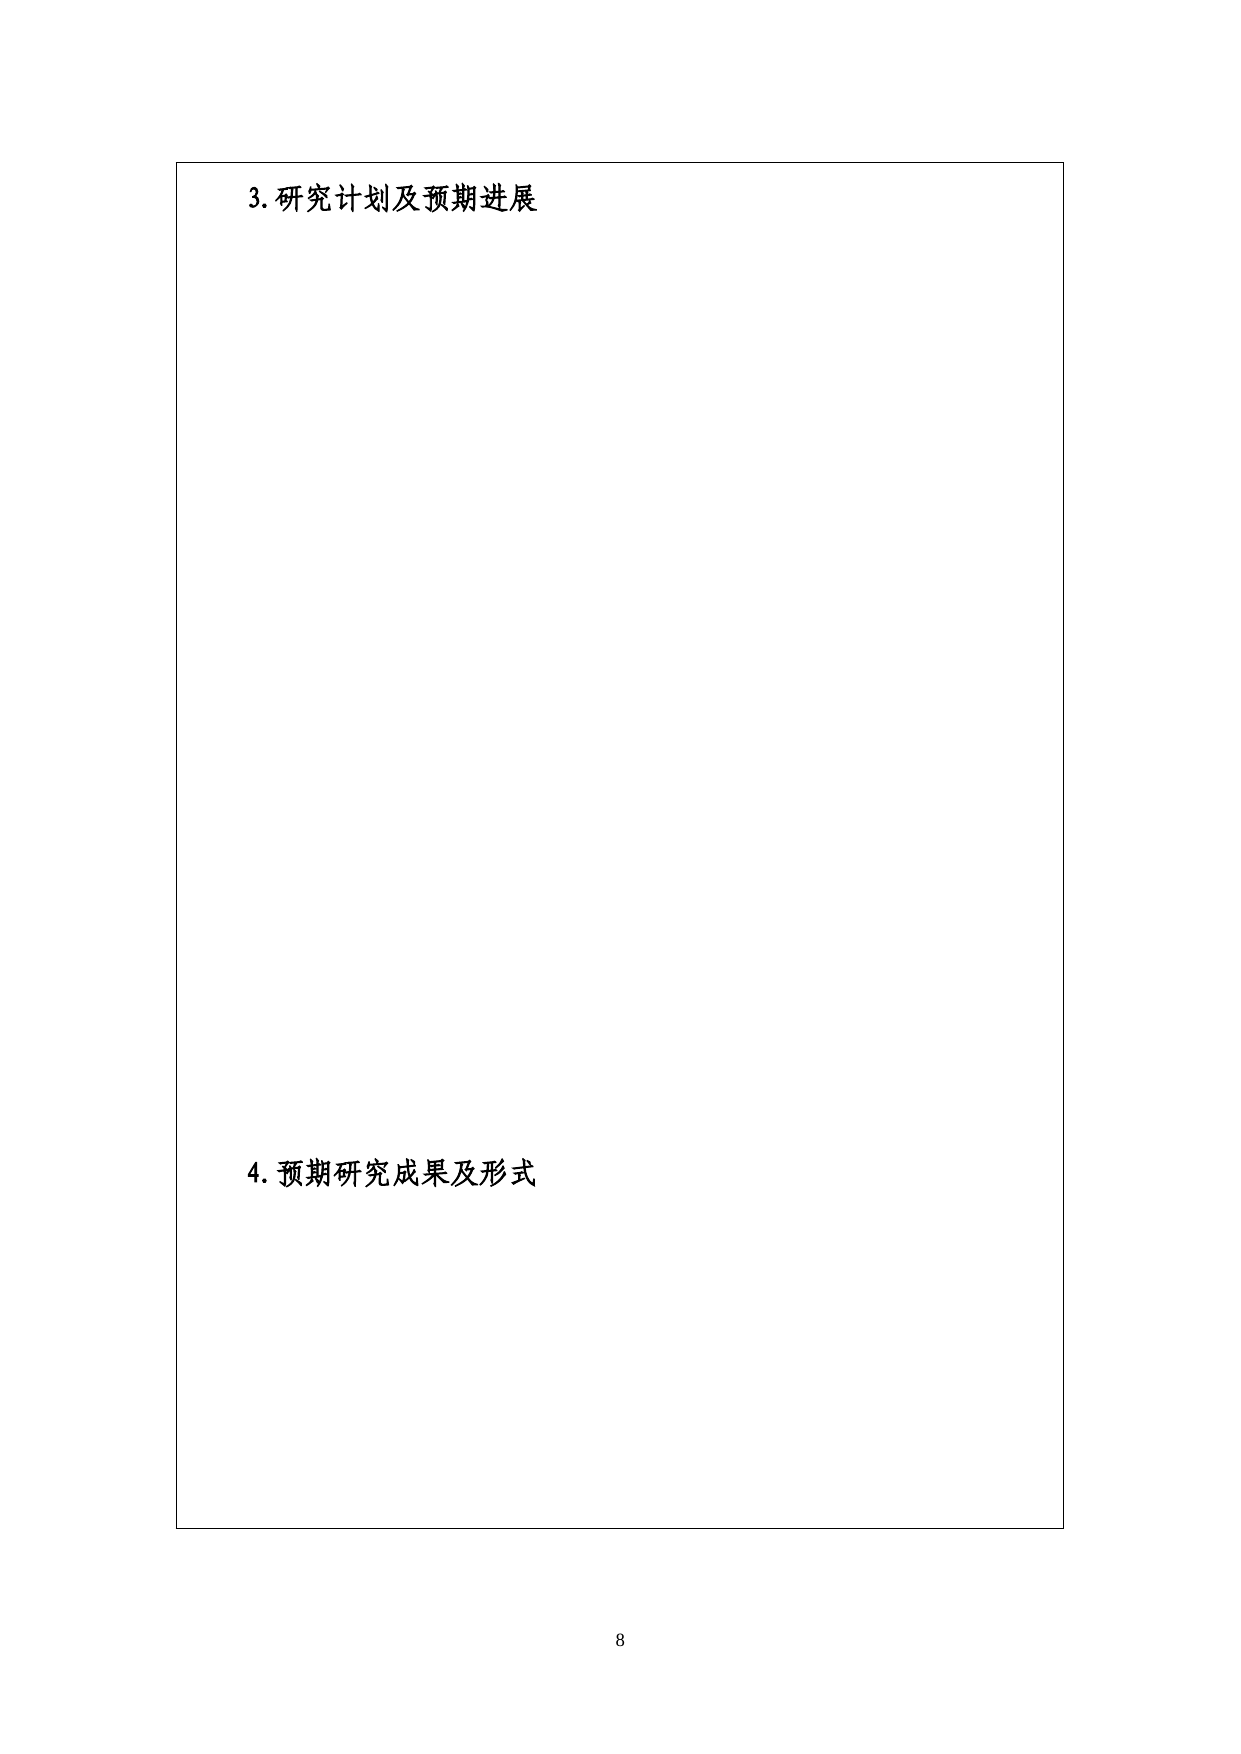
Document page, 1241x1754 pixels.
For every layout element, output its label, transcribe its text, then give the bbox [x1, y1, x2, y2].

table_cell 4.预期研究成果及形式 [177, 1138, 1063, 1528]
table_cell 3.研究计划及预期进展 [177, 163, 1063, 1138]
